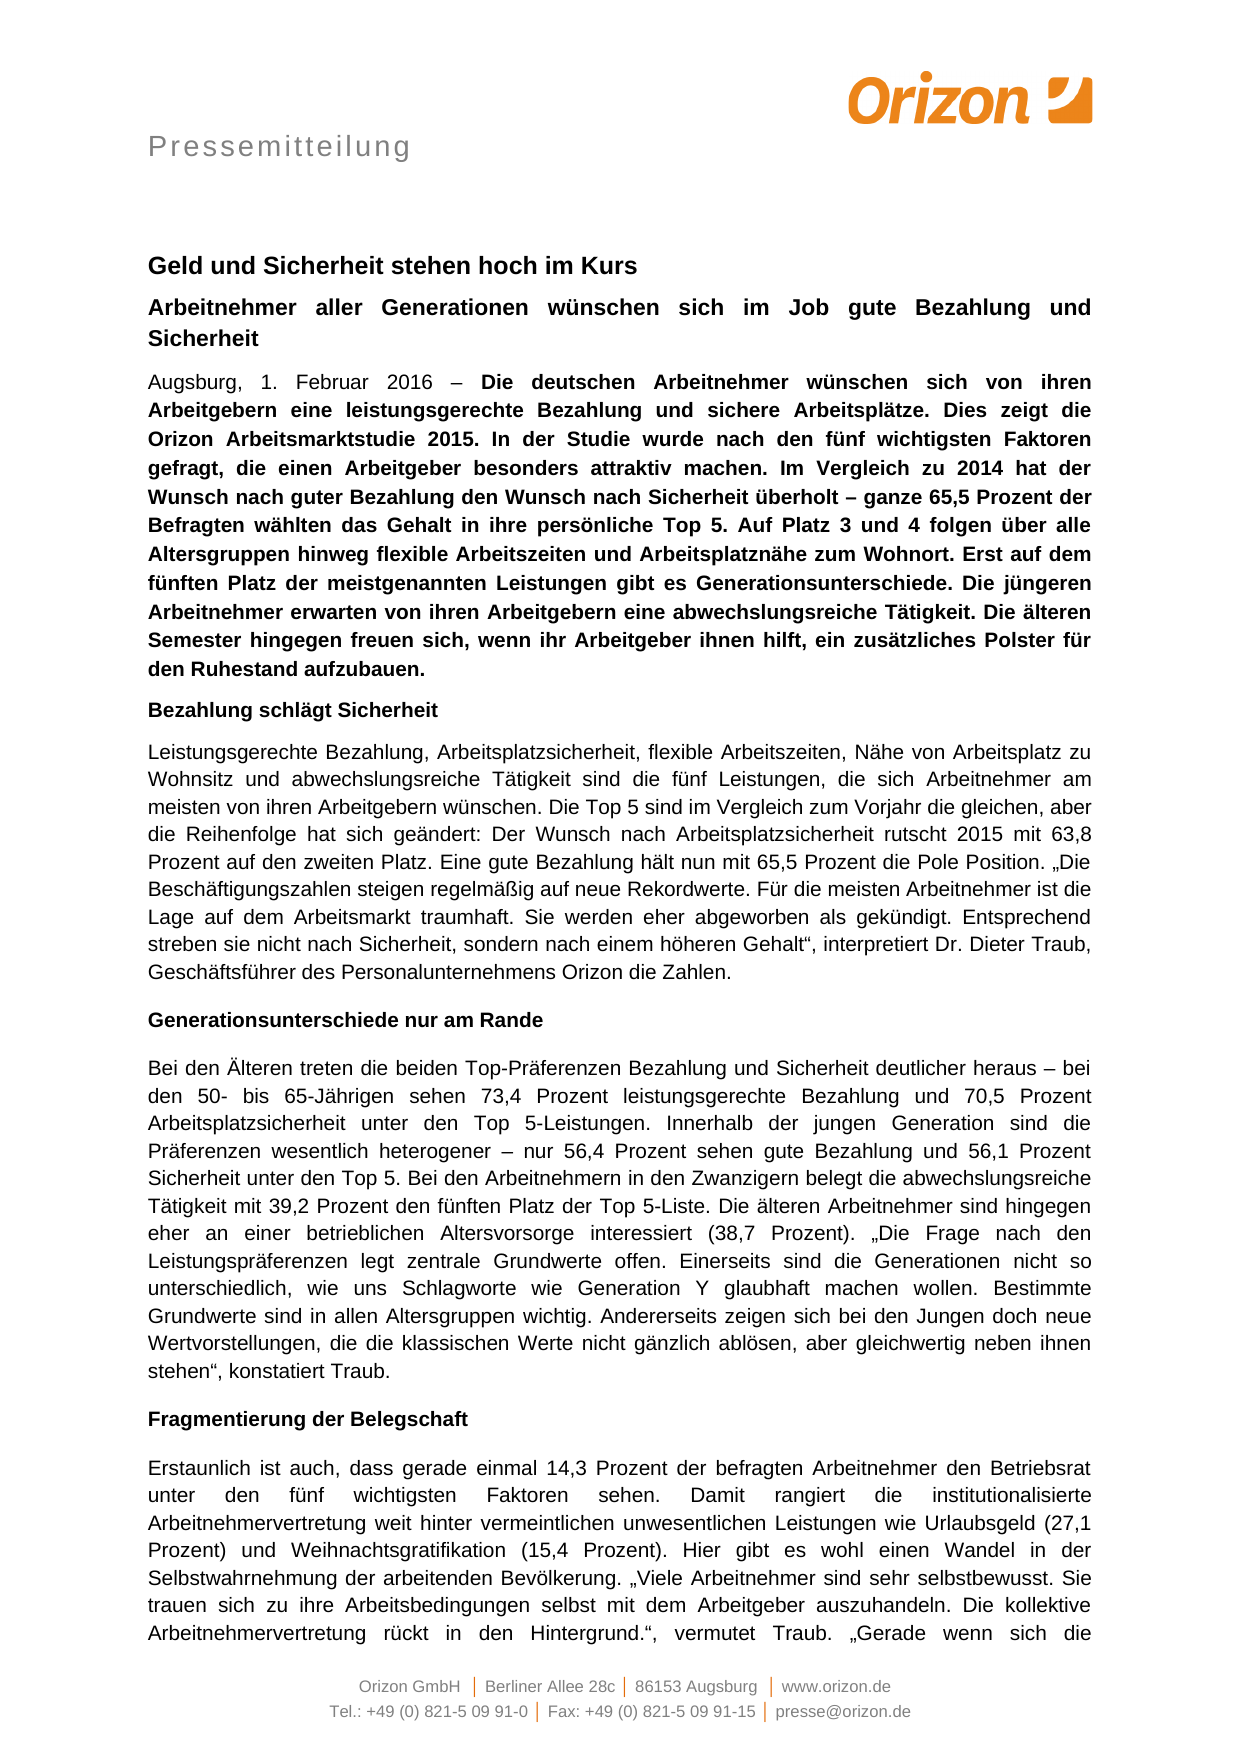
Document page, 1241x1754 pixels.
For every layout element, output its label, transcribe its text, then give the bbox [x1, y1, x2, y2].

picture [848, 71, 1093, 124]
text Leistungsgerechte Bezahlung, Arbeitsplatzsicherheit, flexible Arbeitszeiten, Nähe von Arbeitsplatz zu Wohnsitz und abwechslungsreiche Tätigkeit sind die fünf Leistungen, die sich Arbeitnehmer am meisten von ihren Arbeitgebern wünschen. Die Top 5 sind im Vergleich zum Vorjahr die gleichen, aber die Reihenfolge hat sich geändert: Der Wunsch nach Arbeitsplatzsicherheit rutscht 2015 mit 63,8 Prozent auf den zweiten Platz. Eine gute Bezahlung hält nun mit 65,5 Prozent die Pole Position. „Die Beschäftigungszahlen steigen regelmäßig auf neue Rekordwerte. Für die meisten Arbeitnehmer ist die Lage auf dem Arbeitsmarkt traumhaft. Sie werden eher abgeworben als gekündigt. Entsprechend streben sie nicht nach Sicherheit, sondern nach einem höheren Gehalt“, interpretiert Dr. Dieter Traub, Geschäftsführer des Personalunternehmens Orizon die Zahlen. [148, 739, 1093, 983]
text Bei den Älteren treten die beiden Top-Präferenzen Bezahlung und Sicherheit deutlicher heraus – bei den 50- bis 65-Jährigen sehen 73,4 Prozent leistungsgerechte Bezahlung und 70,5 Prozent Arbeitsplatzsicherheit unter den Top 5-Leistungen. Innerhalb der jungen Generation sind die Präferenzen wesentlich heterogener – nur 56,4 Prozent sehen gute Bezahlung und 56,1 Prozent Sicherheit unter den Top 5. Bei den Arbeitnehmern in den Zwanzigern belegt die abwechslungsreiche Tätigkeit mit 39,2 Prozent den fünften Platz der Top 5-Liste. Die älteren Arbeitnehmer sind hingegen eher an einer betrieblichen Altersvorsorge interessiert (38,7 Prozent). „Die Frage nach den Leistungspräferenzen legt zentrale Grundwerte offen. Einerseits sind die Generationen nicht so unterschiedlich, wie uns Schlagworte wie Generation Y glaubhaft machen wollen. Bestimmte Grundwerte sind in allen Altersgruppen wichtig. Andererseits zeigen sich bei den Jungen doch neue Wertvorstellungen, die die klassischen Werte nicht gänzlich ablösen, aber gleichwertig neben ihnen stehen“, konstatiert Traub. [148, 1056, 1093, 1383]
text Bezahlung schlägt Sicherheit [148, 698, 1093, 722]
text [148, 1455, 1093, 1644]
text Fragmentierung der Belegschaft [148, 1407, 1093, 1431]
text Generationsunterschiede nur am Rande [148, 1008, 1093, 1032]
text Augsburg, 1. Februar 2016 – Die deutschen Arbeitnehmer wünschen sich von ihren Arbeitgebern eine leistungsgerechte Bezahlung und sichere Arbeitsplätze. Dies zeigt die Orizon Arbeitsmarktstudie 2015. In der Studie wurde nach den fünf wichtigsten Faktoren gefragt, die einen Arbeitgeber besonders attraktiv machen. Im Vergleich zu 2014 hat der Wunsch nach guter Bezahlung den Wunsch nach Sicherheit überholt – ganze 65,5 Prozent der Befragten wählten das Gehalt in ihre persönliche Top 5. Auf Platz 3 und 4 folgen über alle Altersgruppen hinweg flexible Arbeitszeiten und Arbeitsplatznähe zum Wohnort. Erst auf dem fünften Platz der meistgenannten Leistungen gibt es Generationsunterschiede. Die jüngeren Arbeitnehmer erwarten von ihren Arbeitgebern eine abwechslungsreiche Tätigkeit. Die älteren Semester hingegen freuen sich, wenn ihr Arbeitgeber ihnen hilft, ein zusätzliches Polster für den Ruhestand aufzubauen. [148, 369, 1093, 681]
text Arbeitnehmer aller Generationen wünschen sich im Job gute Bezahlung und Sicherheit [148, 294, 1093, 352]
text Geld und Sicherheit stehen hoch im Kurs [148, 251, 1093, 280]
